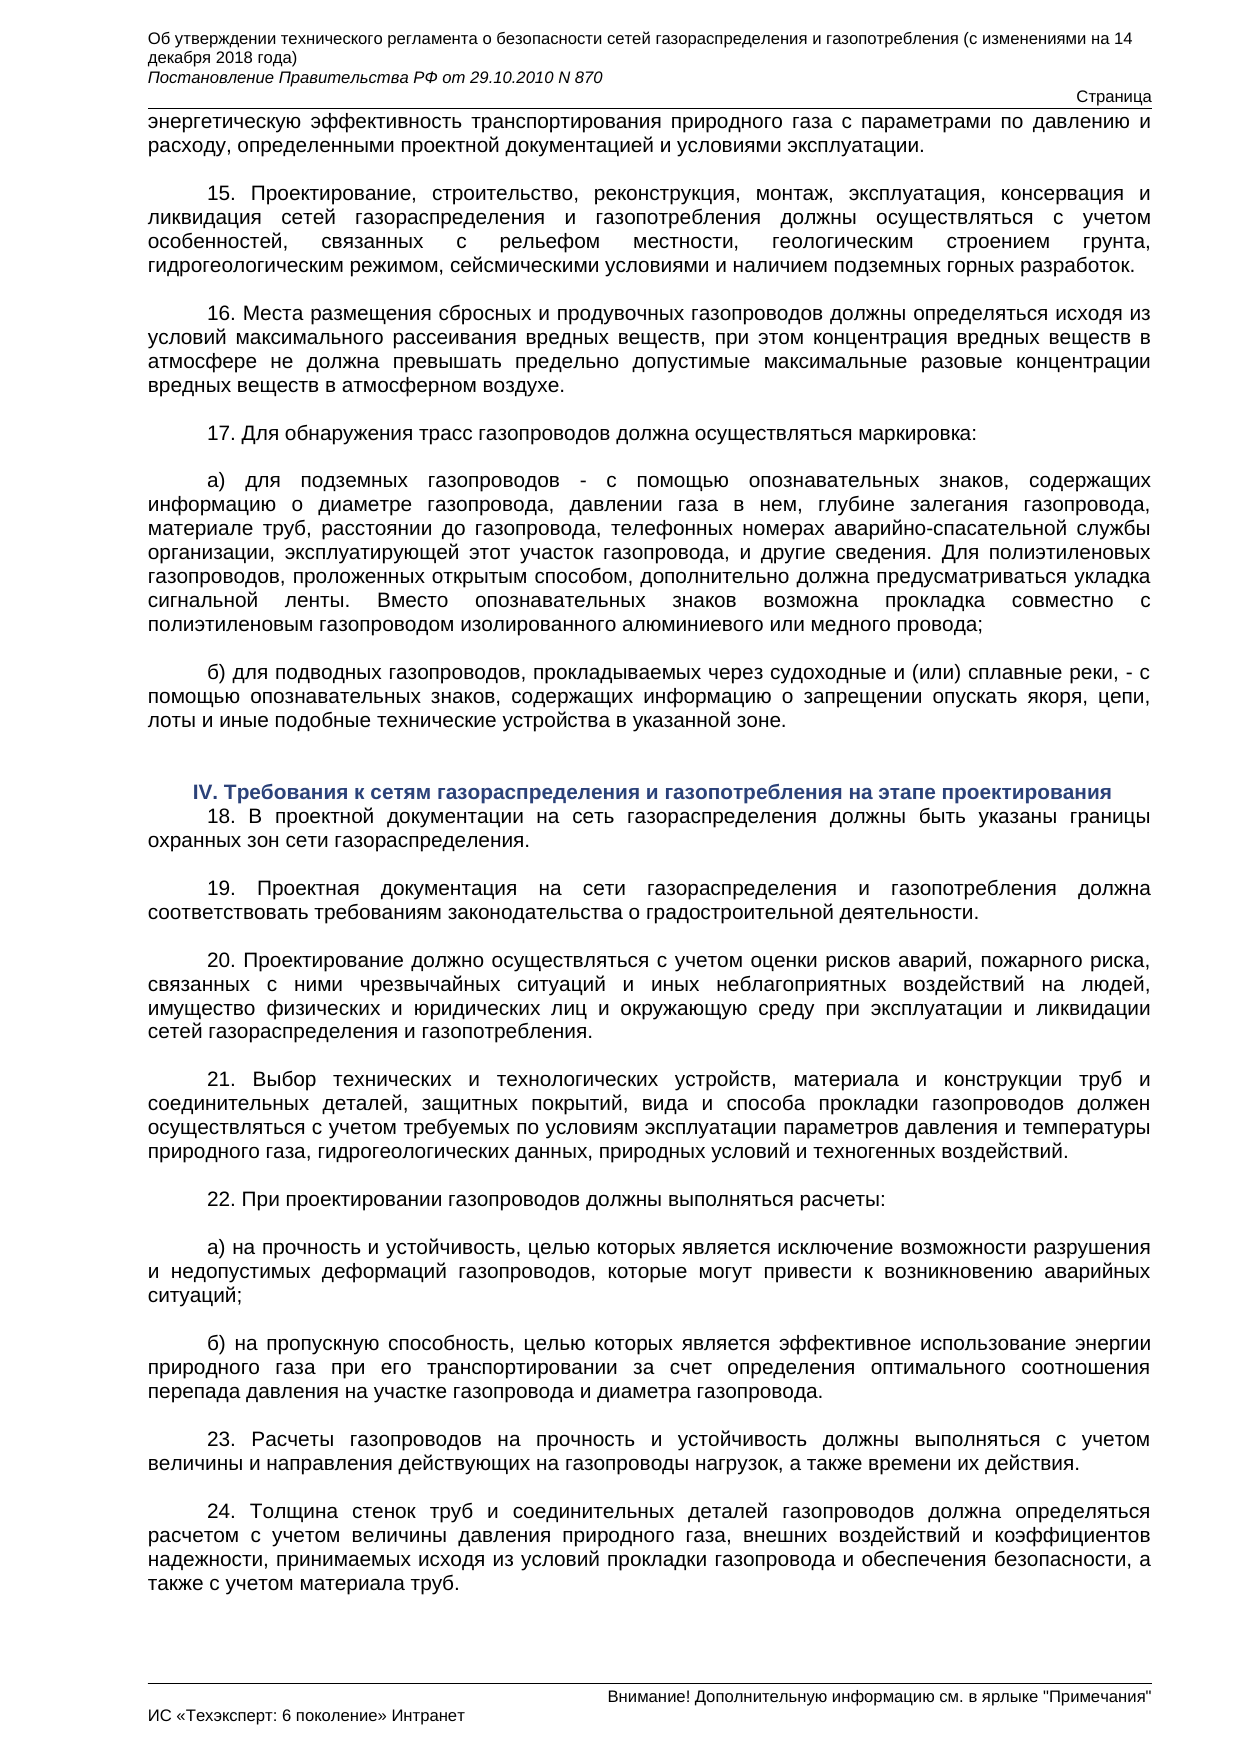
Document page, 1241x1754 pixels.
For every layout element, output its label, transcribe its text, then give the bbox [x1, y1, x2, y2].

text 19. Проектная документация на сети газораспределения и газопотребления должна соответствовать требованиям законодательства о градостроительной деятельности. [148, 876, 1152, 923]
text 15. Проектирование, строительство, реконструкция, монтаж, эксплуатация, консервация и ликвидация сетей газораспределения и газопотребления должны осуществляться с учетом особенностей, связанных с рельефом местности, геологическим строением грунта, гидрогеологическим режимом, сейсмическими условиями и наличием подземных горных разработок. [148, 181, 1152, 277]
text б) на пропускную способность, целью которых является эффективное использование энергии природного газа при его транспортировании за счет определения оптимального соотношения перепада давления на участке газопровода и диаметра газопровода. [148, 1331, 1152, 1403]
text 17. Для обнаружения трасс газопроводов должна осуществляться маркировка: [148, 420, 1152, 444]
text а) на прочность и устойчивость, целью которых является исключение возможности разрушения и недопустимых деформаций газопроводов, которые могут привести к возникновению аварийных ситуаций; [148, 1235, 1152, 1307]
text 16. Места размещения сбросных и продувочных газопроводов должны определяться исходя из условий максимального рассеивания вредных веществ, при этом концентрация вредных веществ в атмосфере не должна превышать предельно допустимые максимальные разовые концентрации вредных веществ в атмосферном воздухе. [148, 301, 1152, 396]
text IV. Требования к сетям газораспределения и газопотребления на этапе проектирования [148, 780, 1152, 804]
text б) для подводных газопроводов, прокладываемых через судоходные и (или) сплавные реки, - с помощью опознавательных знаков, содержащих информацию о запрещении опускать якоря, цепи, лоты и иные подобные технические устройства в указанной зоне. [148, 660, 1152, 732]
text 24. Толщина стенок труб и соединительных деталей газопроводов должна определяться расчетом с учетом величины давления природного газа, внешних воздействий и коэффициентов надежности, принимаемых исходя из условий прокладки газопровода и обеспечения безопасности, а также с учетом материала труб. [148, 1498, 1152, 1594]
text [148, 109, 1152, 157]
text 18. В проектной документации на сеть газораспределения должны быть указаны границы охранных зон сети газораспределения. [148, 804, 1152, 852]
text 21. Выбор технических и технологических устройств, материала и конструкции труб и соединительных деталей, защитных покрытий, вида и способа прокладки газопроводов должен осуществляться с учетом требуемых по условиям эксплуатации параметров давления и температуры природного газа, гидрогеологических данных, природных условий и техногенных воздействий. [148, 1067, 1152, 1163]
text а) для подземных газопроводов - с помощью опознавательных знаков, содержащих информацию о диаметре газопровода, давлении газа в нем, глубине залегания газопровода, материале труб, расстоянии до газопровода, телефонных номерах аварийно-спасательной службы организации, эксплуатирующей этот участок газопровода, и другие сведения. Для полиэтиленовых газопроводов, проложенных открытым способом, дополнительно должна предусматриваться укладка сигнальной ленты. Вместо опознавательных знаков возможна прокладка совместно с полиэтиленовым газопроводом изолированного алюминиевого или медного провода; [148, 468, 1152, 636]
text 23. Расчеты газопроводов на прочность и устойчивость должны выполняться с учетом величины и направления действующих на газопроводы нагрузок, а также времени их действия. [148, 1427, 1152, 1474]
text 20. Проектирование должно осуществляться с учетом оценки рисков аварий, пожарного риска, связанных с ними чрезвычайных ситуаций и иных неблагоприятных воздействий на людей, имущество физических и юридических лиц и окружающую среду при эксплуатации и ликвидации сетей газораспределения и газопотребления. [148, 947, 1152, 1043]
text 22. При проектировании газопроводов должны выполняться расчеты: [148, 1187, 1152, 1211]
